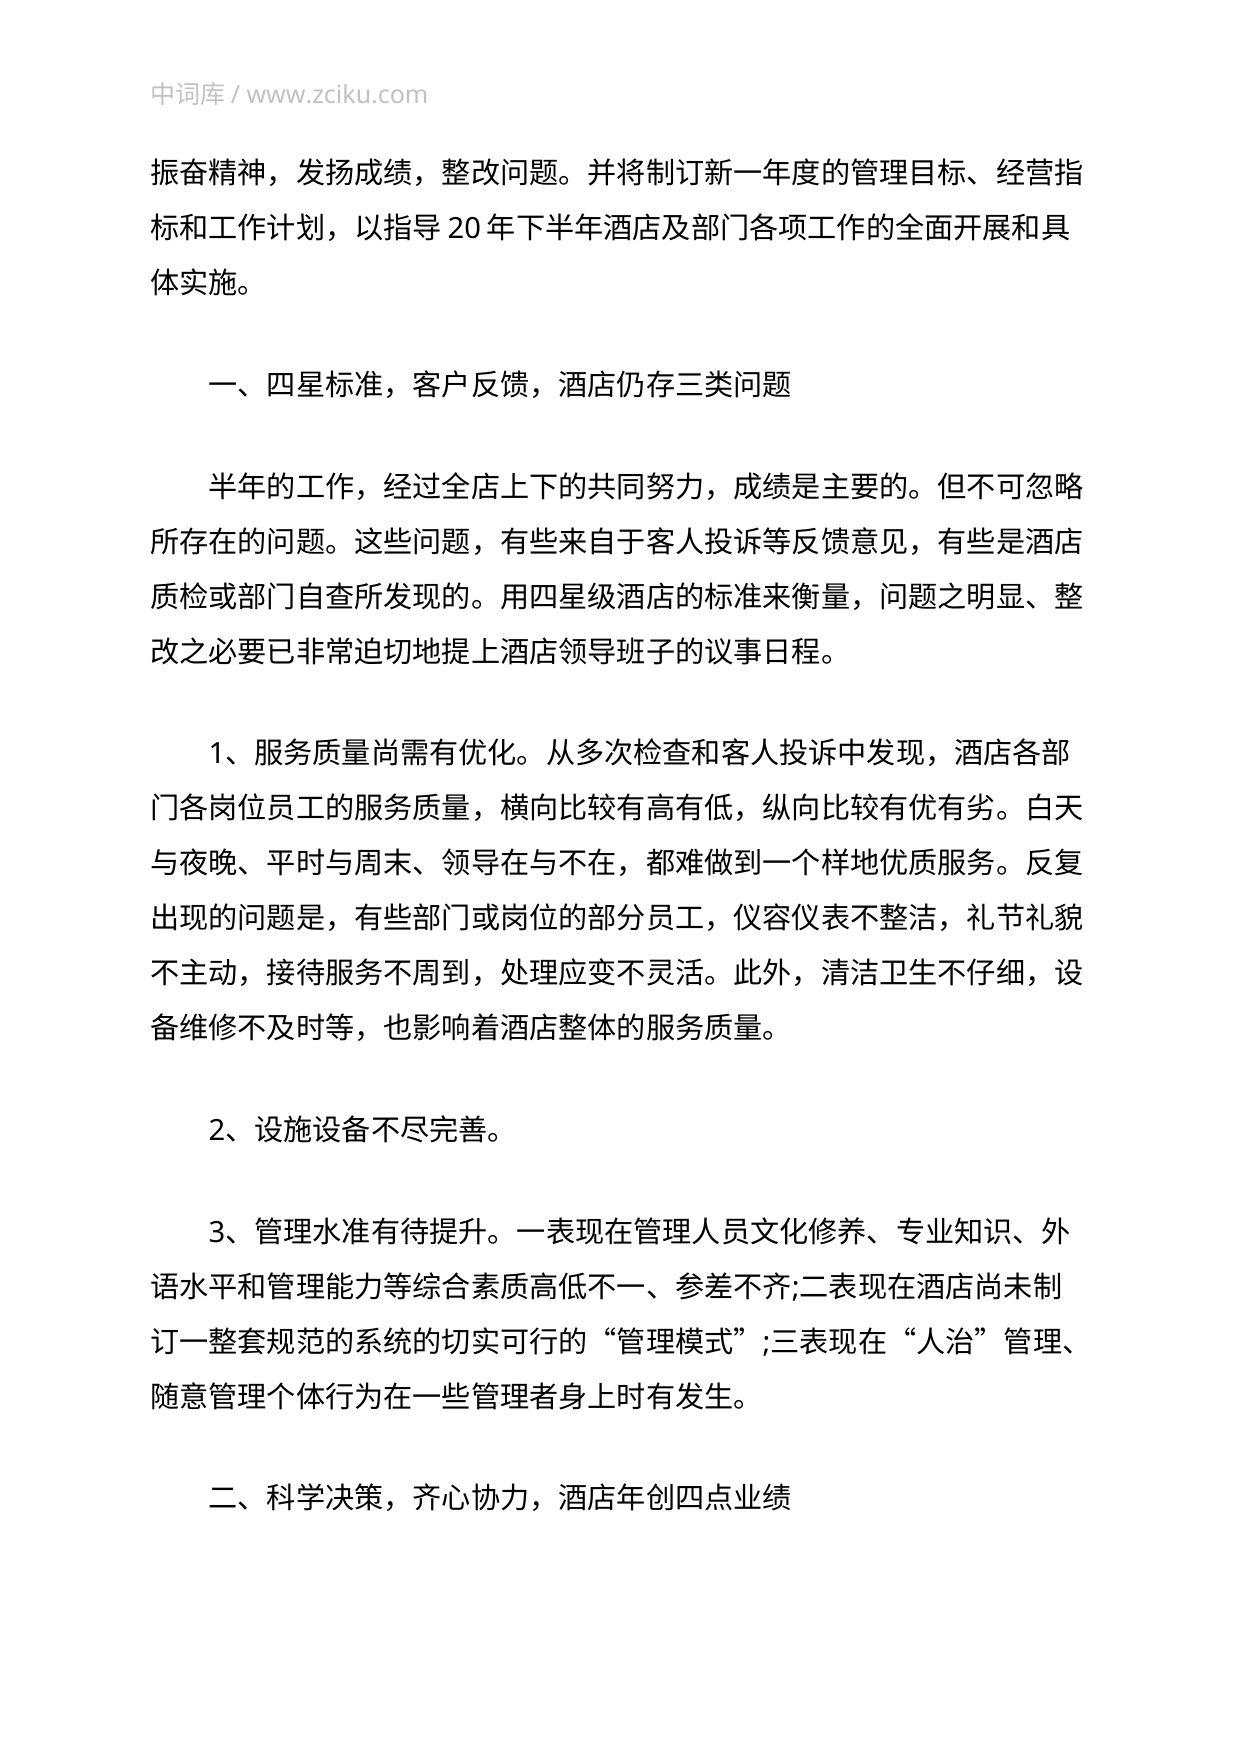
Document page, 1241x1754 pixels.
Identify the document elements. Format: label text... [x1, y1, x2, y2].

text 半年的工作，经过全店上下的共同努力，成绩是主要的。但不可忽略所存在的问题。这些问题，有些来自于客人投诉等反馈意见，有些是酒店质检或部门自查所发现的。用四星级酒店的标准来衡量，问题之明显、整改之必要已非常迫切地提上酒店领导班子的议事日程。 [150, 463, 1090, 670]
text 1、服务质量尚需有优化。从多次检查和客人投诉中发现，酒店各部门各岗位员工的服务质量，横向比较有高有低，纵向比较有优有劣。白天与夜晚、平时与周末、领导在与不在，都难做到一个样地优质服务。反复出现的问题是，有些部门或岗位的部分员工，仪容仪表不整洁，礼节礼貌不主动，接待服务不周到，处理应变不灵活。此外，清洁卫生不仔细，设备维修不及时等，也影响着酒店整体的服务质量。 [150, 730, 1090, 1047]
text 二、科学决策，齐心协力，酒店年创四点业绩 [150, 1475, 1090, 1517]
text 2、设施设备不尽完善。 [150, 1106, 1090, 1149]
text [150, 150, 1090, 302]
text 一、四星标准，客户反馈，酒店仍存三类问题 [150, 362, 1090, 404]
text 3、管理水准有待提升。一表现在管理人员文化修养、专业知识、外语水平和管理能力等综合素质高低不一、参差不齐;二表现在酒店尚未制订一整套规范的系统的切实可行的“管理模式”;三表现在“人治”管理、随意管理个体行为在一些管理者身上时有发生。 [150, 1208, 1090, 1416]
